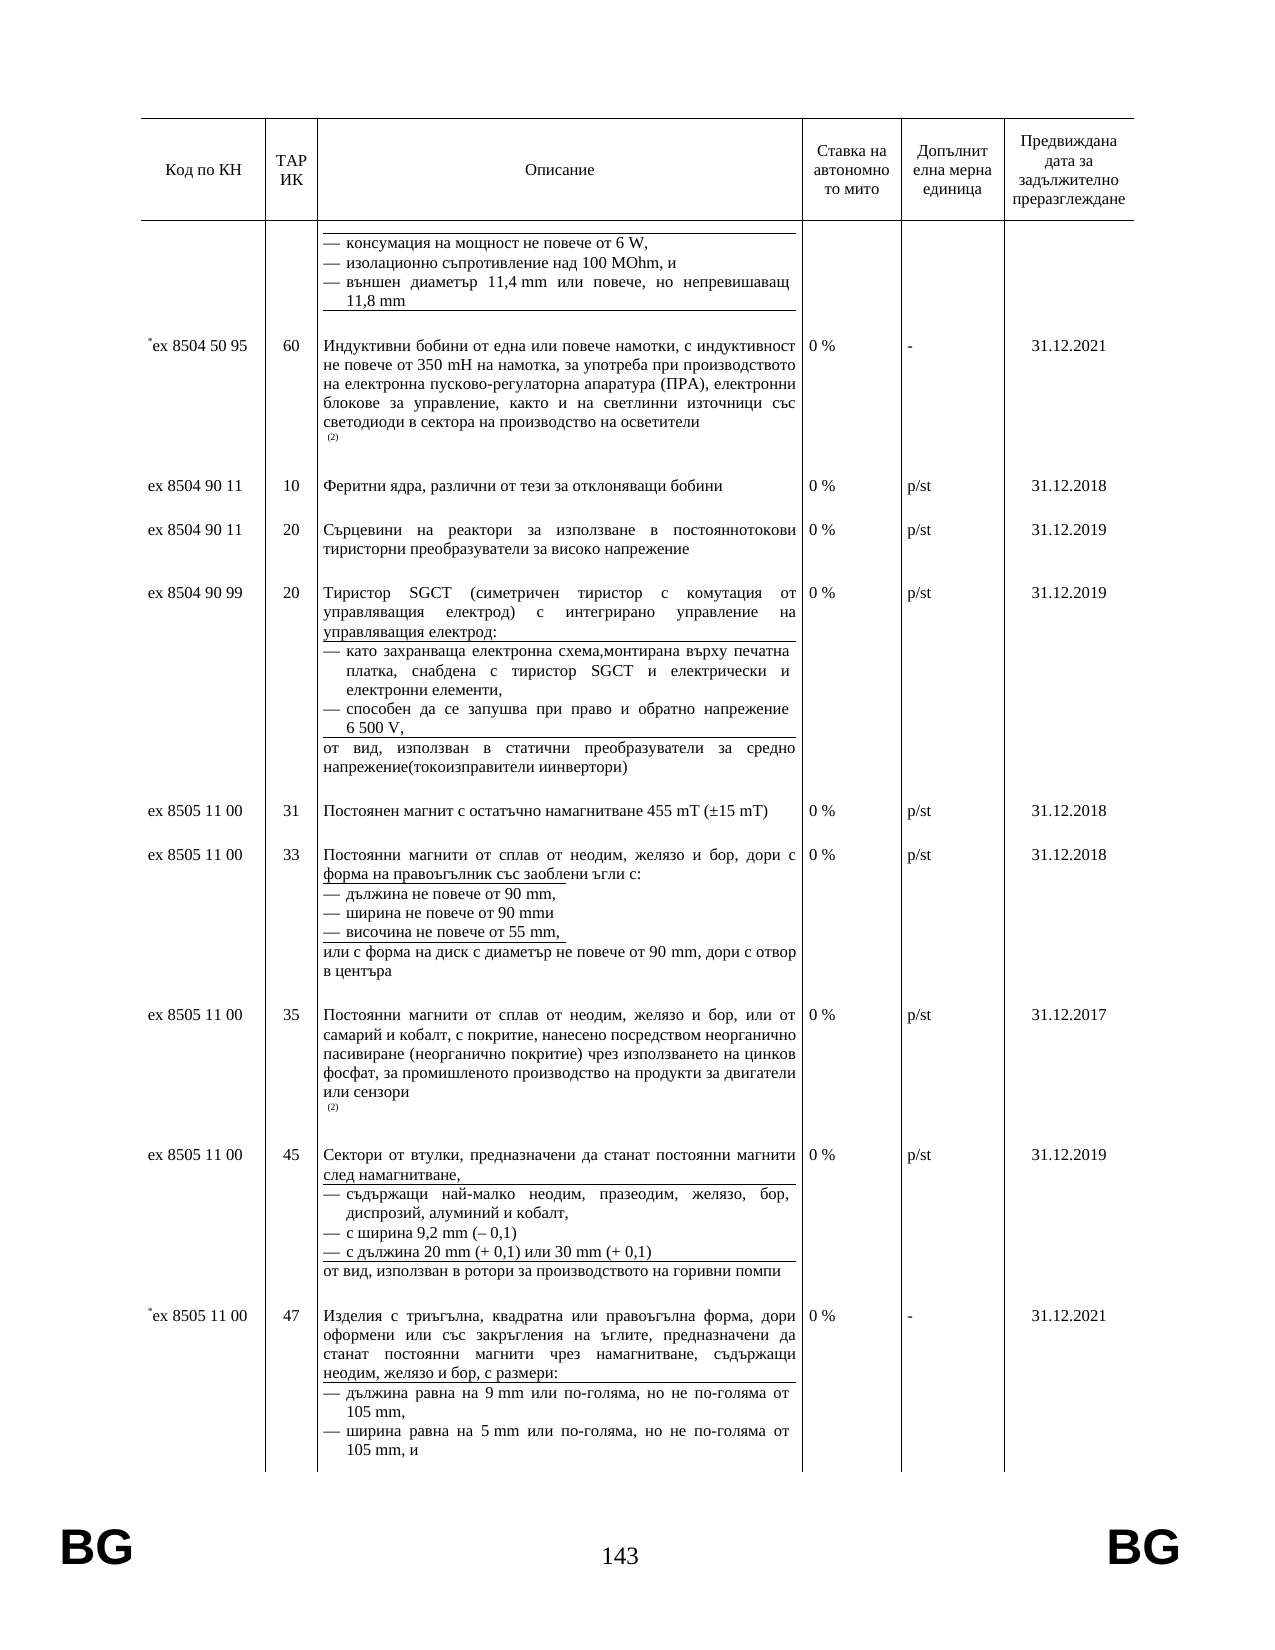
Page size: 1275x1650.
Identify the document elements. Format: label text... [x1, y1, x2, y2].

table_header ТАРИК [266, 119, 317, 220]
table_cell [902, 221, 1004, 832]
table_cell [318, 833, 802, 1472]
table_header Ставка на автономно то мито [803, 119, 901, 220]
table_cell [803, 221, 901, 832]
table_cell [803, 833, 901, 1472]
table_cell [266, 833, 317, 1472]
table_header Описание [318, 119, 802, 220]
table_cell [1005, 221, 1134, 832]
table_header Допълнителна мерна единица [902, 119, 1004, 220]
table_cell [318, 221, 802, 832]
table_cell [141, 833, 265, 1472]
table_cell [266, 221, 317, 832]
table_header Код по КН [141, 119, 265, 220]
table_header Предвиждана дата за задължително преразглеждане [1005, 119, 1134, 220]
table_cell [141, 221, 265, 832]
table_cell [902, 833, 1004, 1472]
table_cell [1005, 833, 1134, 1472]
